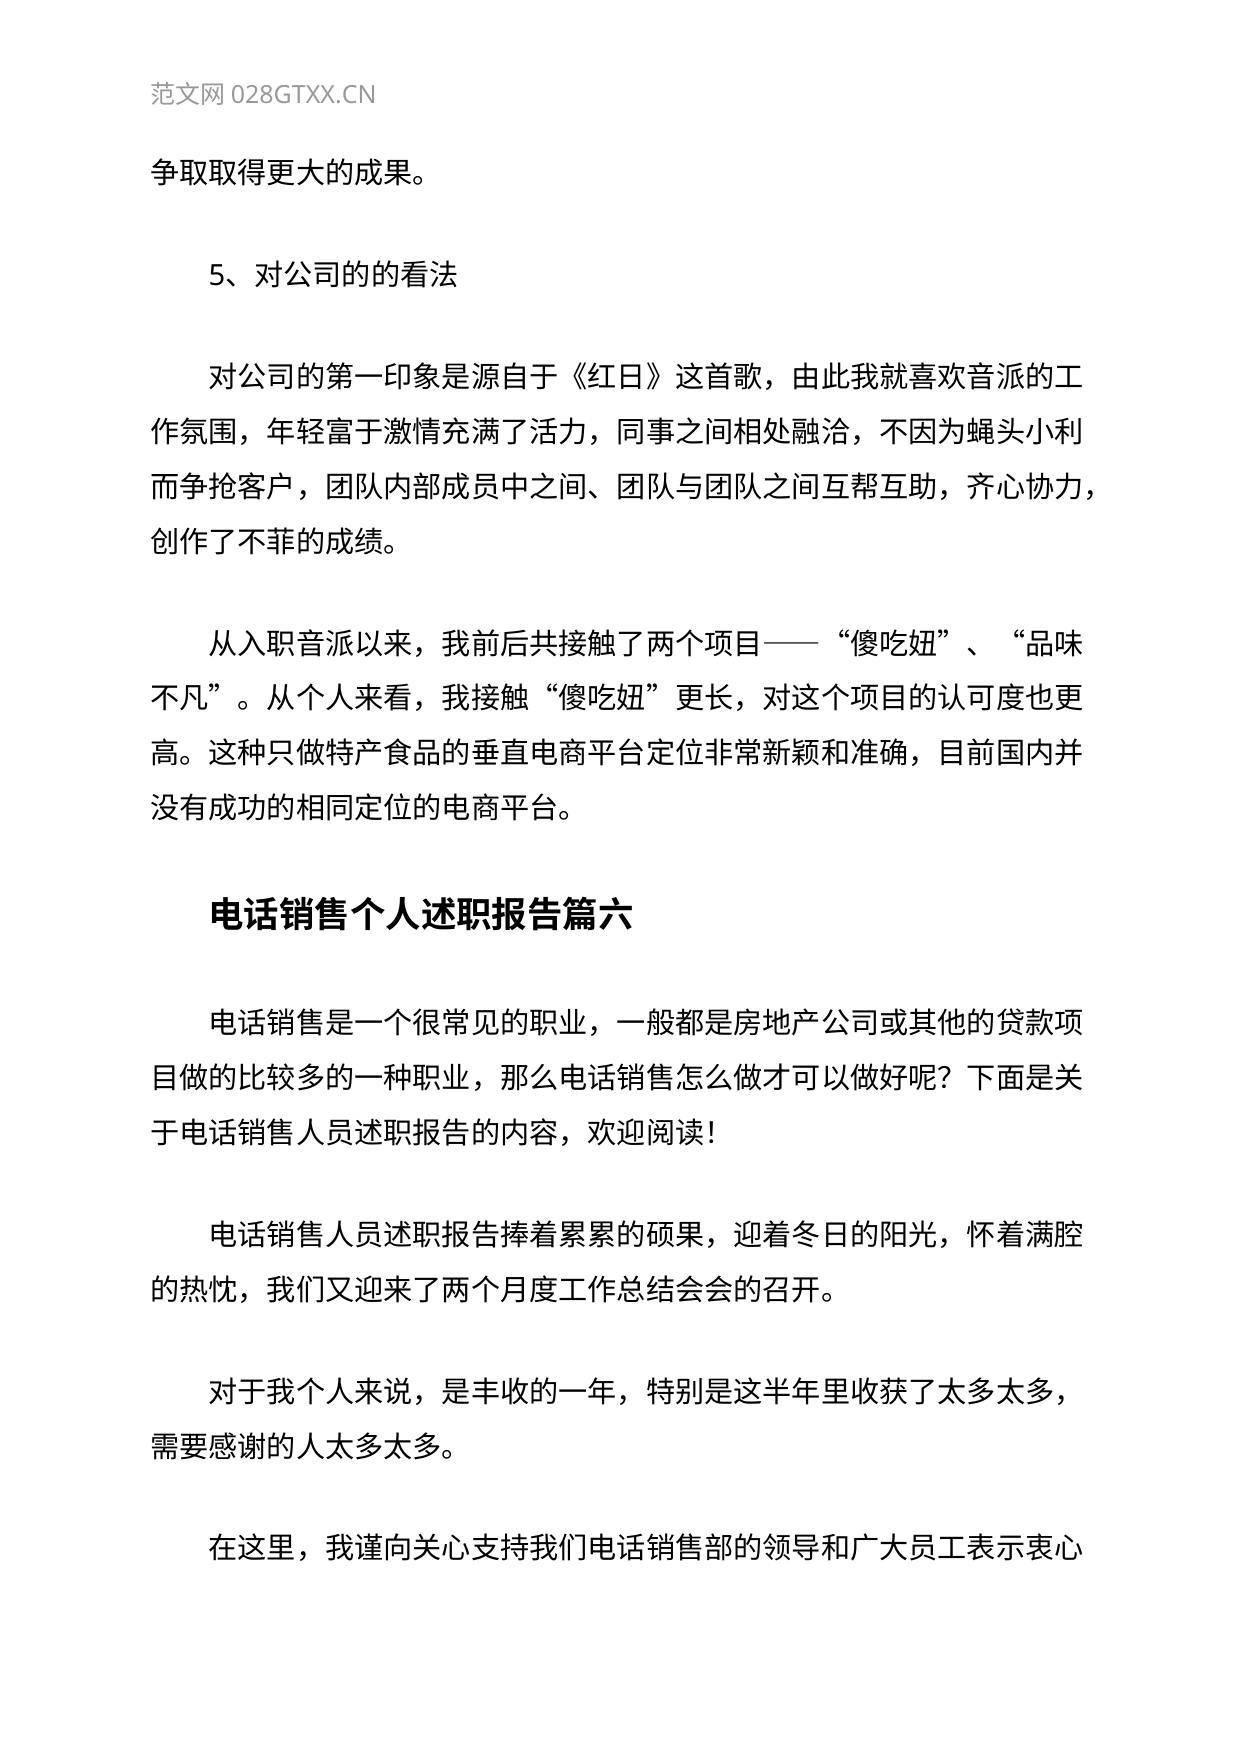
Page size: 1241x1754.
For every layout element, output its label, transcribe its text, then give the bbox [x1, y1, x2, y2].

text 对公司的第一印象是源自于《红日》这首歌，由此我就喜欢音派的工作氛围，年轻富于激情充满了活力，同事之间相处融洽，不因为蝇头小利而争抢客户，团队内部成员中之间、团队与团队之间互帮互助，齐心协力，创作了不菲的成绩。 [150, 354, 1090, 561]
text 电话销售是一个很常见的职业，一般都是房地产公司或其他的贷款项目做的比较多的一种职业，那么电话销售怎么做才可以做好呢？下面是关于电话销售人员述职报告的内容，欢迎阅读！ [150, 1000, 1090, 1152]
text 从入职音派以来，我前后共接触了两个项目——“傻吃妞”、“品味不凡”。从个人来看，我接触“傻吃妞”更长，对这个项目的认可度也更高。这种只做特产食品的垂直电商平台定位非常新颖和准确，目前国内并没有成功的相同定位的电商平台。 [150, 620, 1090, 827]
text 5、对公司的的看法 [150, 252, 1090, 294]
text 电话销售个人述职报告篇六 [150, 887, 1090, 938]
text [150, 150, 1090, 192]
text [150, 1525, 1090, 1567]
text 对于我个人来说，是丰收的一年，特别是这半年里收获了太多太多，需要感谢的人太多太多。 [150, 1368, 1090, 1466]
text 电话销售人员述职报告捧着累累的硕果，迎着冬日的阳光，怀着满腔的热忱，我们又迎来了两个月度工作总结会会的召开。 [150, 1212, 1090, 1309]
